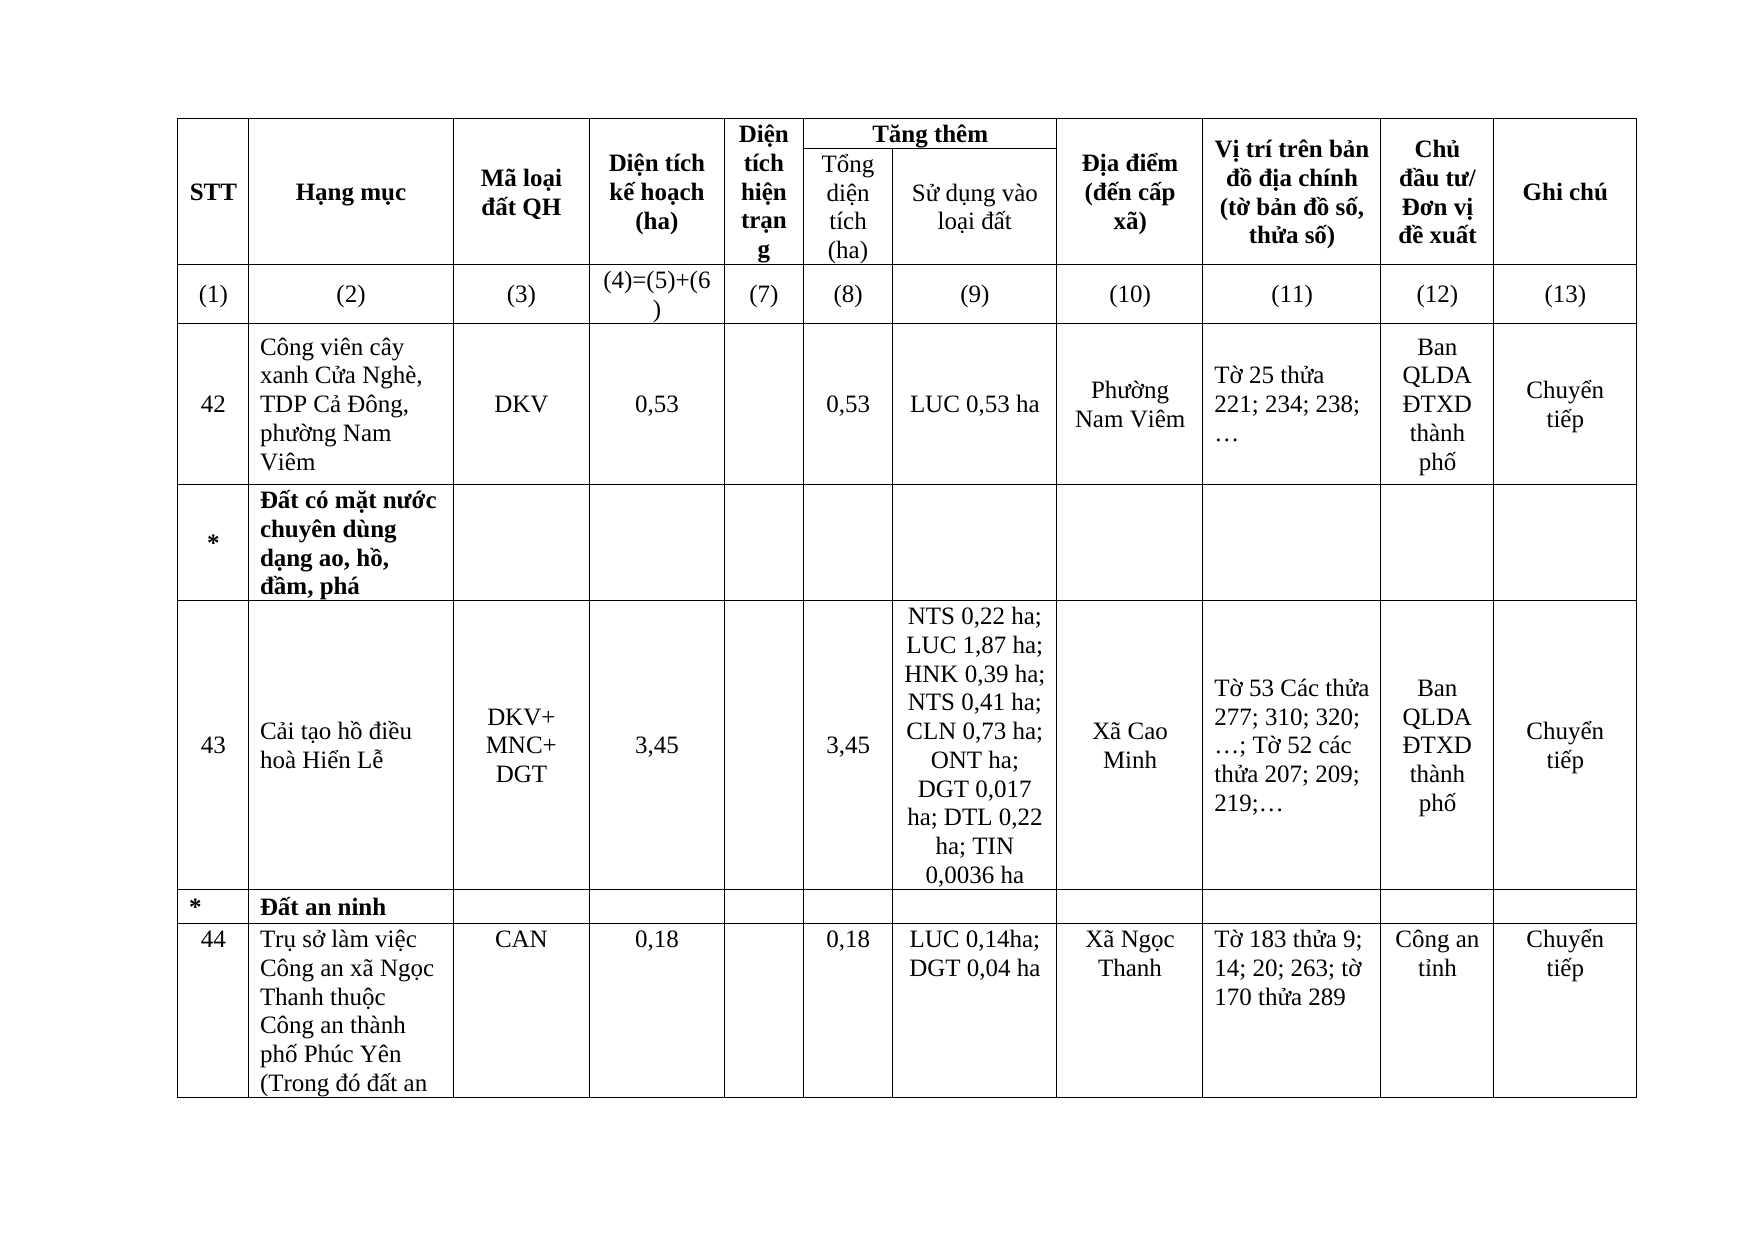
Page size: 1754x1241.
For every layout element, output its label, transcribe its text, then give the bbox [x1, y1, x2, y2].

table_cell Tổng diện tích (ha) [804, 149, 892, 264]
table_cell (11) [1203, 265, 1380, 322]
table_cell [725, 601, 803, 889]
table_header Địa điểm (đến cấp xã) [1057, 119, 1202, 264]
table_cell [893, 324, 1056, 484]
table_cell (10) [1057, 265, 1202, 322]
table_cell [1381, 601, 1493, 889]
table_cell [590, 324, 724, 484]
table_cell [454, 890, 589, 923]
table_cell (2) [249, 265, 453, 322]
table_header Tăng thêm [804, 119, 1056, 148]
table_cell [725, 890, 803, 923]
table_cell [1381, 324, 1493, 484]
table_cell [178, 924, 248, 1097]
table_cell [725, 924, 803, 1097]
table_cell (9) [893, 265, 1056, 322]
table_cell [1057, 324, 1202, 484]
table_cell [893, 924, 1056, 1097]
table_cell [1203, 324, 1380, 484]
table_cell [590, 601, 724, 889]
table_cell (12) [1381, 265, 1493, 322]
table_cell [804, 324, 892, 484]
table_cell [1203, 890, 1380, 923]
table_cell (4)=(5)+(6) [590, 265, 724, 322]
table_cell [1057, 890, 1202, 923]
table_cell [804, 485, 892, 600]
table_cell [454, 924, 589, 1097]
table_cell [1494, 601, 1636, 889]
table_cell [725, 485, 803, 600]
table_header STT [178, 119, 248, 264]
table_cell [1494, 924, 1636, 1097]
table_cell (3) [454, 265, 589, 322]
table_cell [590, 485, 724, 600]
table_cell (7) [725, 265, 803, 322]
table_header Vị trí trên bản đồ địa chính (tờ bản đồ số, thửa số) [1203, 119, 1380, 264]
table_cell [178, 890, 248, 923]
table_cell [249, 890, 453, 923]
table_cell Sử dụng vào loại đất [893, 149, 1056, 264]
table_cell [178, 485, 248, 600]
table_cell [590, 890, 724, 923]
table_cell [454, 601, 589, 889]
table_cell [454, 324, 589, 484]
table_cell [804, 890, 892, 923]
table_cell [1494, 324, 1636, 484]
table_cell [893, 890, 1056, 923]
table_header Mã loại đất QH [454, 119, 589, 264]
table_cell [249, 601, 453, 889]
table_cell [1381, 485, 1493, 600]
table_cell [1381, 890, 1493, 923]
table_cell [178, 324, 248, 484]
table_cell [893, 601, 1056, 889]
table_header Hạng mục [249, 119, 453, 264]
table_header Diện tích kế hoạch (ha) [590, 119, 724, 264]
table_cell (8) [804, 265, 892, 322]
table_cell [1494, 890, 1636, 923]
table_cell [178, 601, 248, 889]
table_header Ghi chú [1494, 119, 1636, 264]
table_cell (13) [1494, 265, 1636, 322]
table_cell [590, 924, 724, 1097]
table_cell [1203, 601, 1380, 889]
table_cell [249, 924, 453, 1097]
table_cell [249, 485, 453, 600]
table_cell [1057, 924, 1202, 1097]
table_header Diện tích hiện trạng (ha) [725, 119, 803, 264]
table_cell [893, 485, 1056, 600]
table_cell (1) [178, 265, 248, 322]
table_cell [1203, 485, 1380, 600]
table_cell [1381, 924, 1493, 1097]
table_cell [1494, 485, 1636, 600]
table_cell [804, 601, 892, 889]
table_header Chủ đầu tư/ Đơn vị đề xuất [1381, 119, 1493, 264]
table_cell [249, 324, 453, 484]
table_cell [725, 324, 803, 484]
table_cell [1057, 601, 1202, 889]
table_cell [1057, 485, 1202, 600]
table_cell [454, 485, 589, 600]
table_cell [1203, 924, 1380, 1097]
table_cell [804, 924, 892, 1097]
